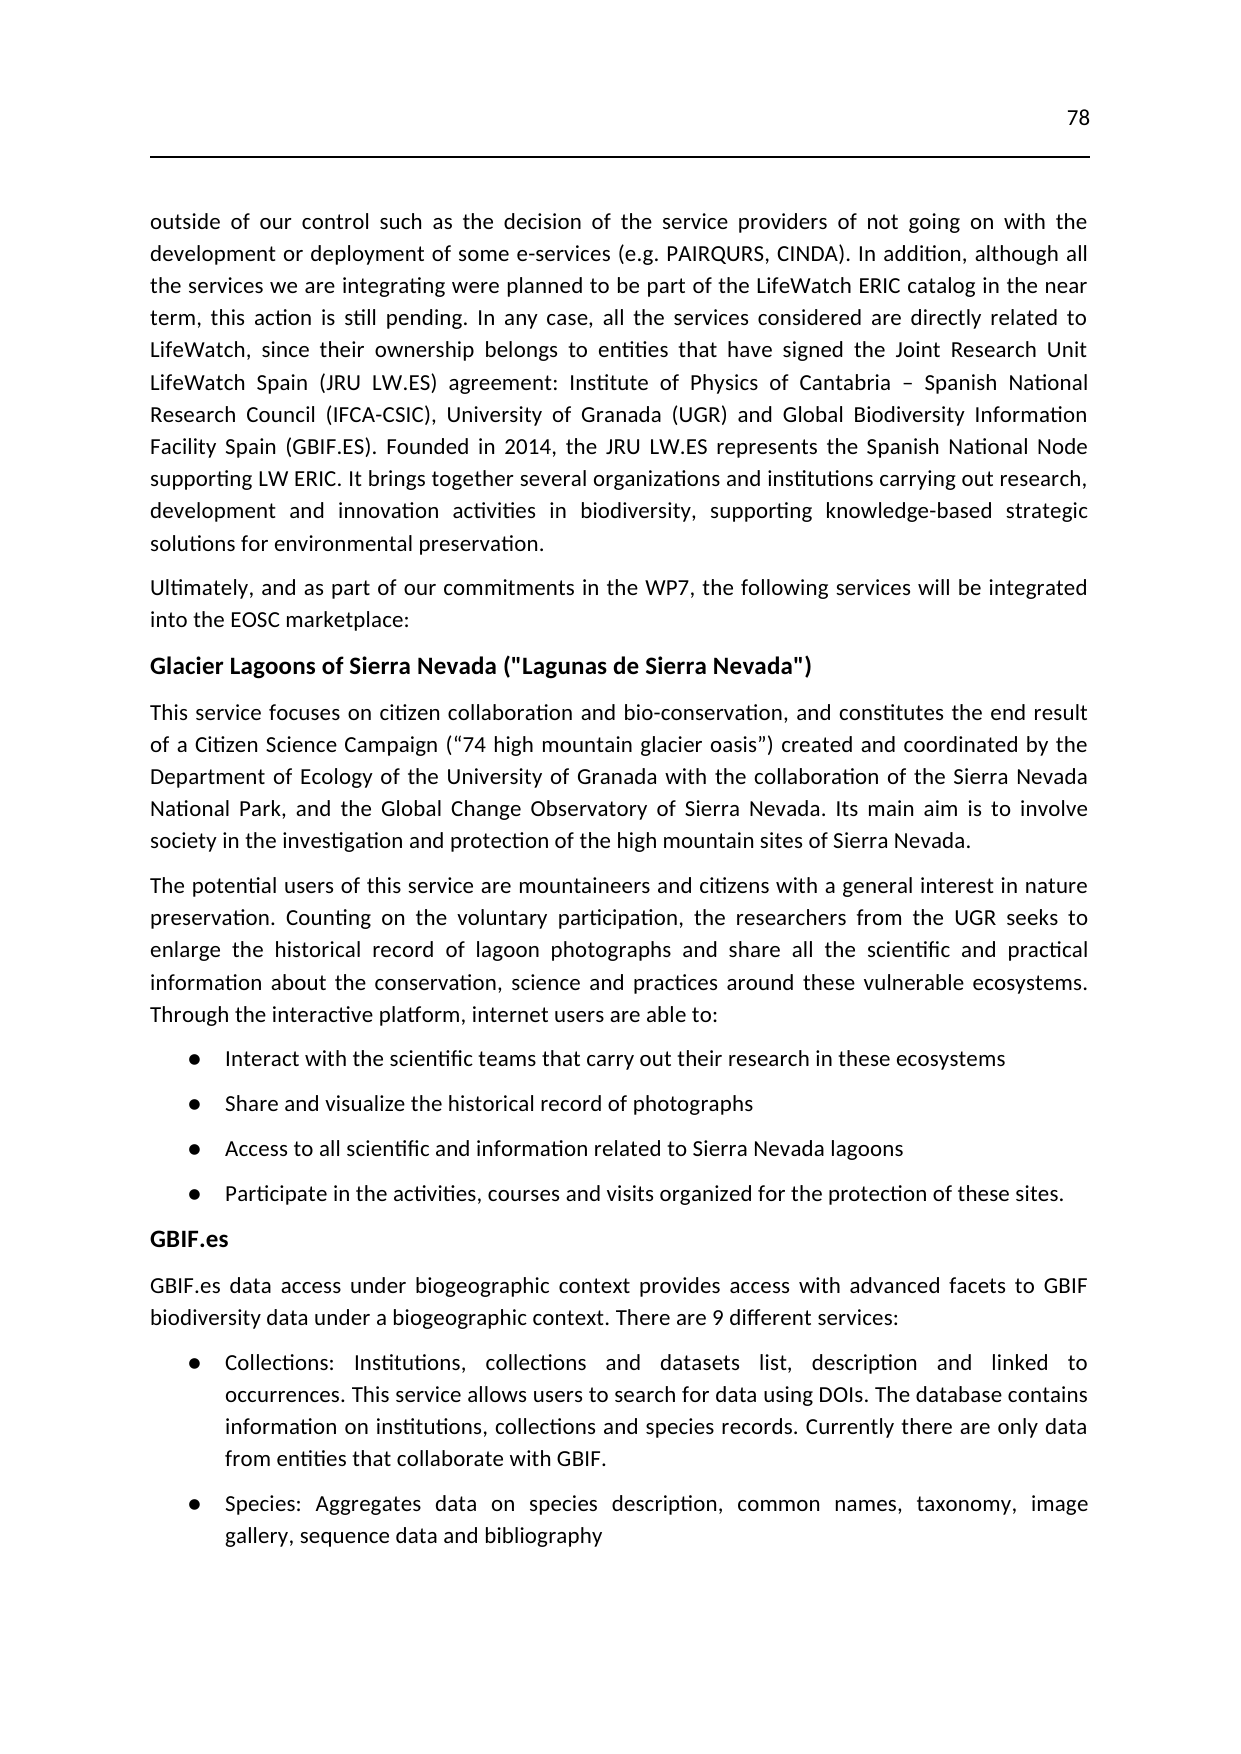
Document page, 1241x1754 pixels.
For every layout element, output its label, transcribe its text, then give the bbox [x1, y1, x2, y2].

text Glacier Lagoons of Sierra Nevada ("Lagunas de Sierra Nevada") [150, 650, 1090, 681]
list Access to all scientific and information related to Sierra Nevada lagoons [187, 1134, 1090, 1162]
text This service focuses on citizen collaboration and bio-conservation, and constitutes the end result of a Citizen Science Campaign (“74 high mountain glacier oasis”) created and coordinated by the Department of Ecology of the University of Granada with the collaboration of the Sierra Nevada National Park, and the Global Change Observatory of Sierra Nevada. Its main aim is to involve society in the investigation and protection of the high mountain sites of Sierra Nevada. [150, 698, 1090, 854]
list Collections: Institutions, collections and datasets list, description and linked to occurrences. This service allows users to search for data using DOIs. The database contains information on institutions, collections and species records. Currently there are only data from entities that collaborate with GBIF. [187, 1348, 1090, 1472]
text GBIF.es [150, 1223, 1090, 1254]
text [150, 207, 1090, 557]
text The potential users of this service are mountaineers and citizens with a general interest in nature preservation. Counting on the voluntary participation, the researchers from the UGR seeks to enlarge the historical record of lagoon photographs and share all the scientific and practical information about the conservation, science and practices around these vulnerable ecosystems. Through the interactive platform, internet users are able to: [150, 871, 1090, 1028]
list Interact with the scientific teams that carry out their research in these ecosystems [187, 1044, 1090, 1073]
text Ultimately, and as part of our commitments in the WP7, the following services will be integrated into the EOSC marketplace: [150, 573, 1090, 633]
list Participate in the activities, courses and visits organized for the protection of these sites. [187, 1179, 1090, 1207]
list Share and visualize the historical record of photographs [187, 1089, 1090, 1117]
text GBIF.es data access under biogeographic context provides access with advanced facets to GBIF biodiversity data under a biogeographic context. There are 9 different services: [150, 1271, 1090, 1331]
list Species: Aggregates data on species description, common names, taxonomy, image gallery, sequence data and bibliography [187, 1489, 1090, 1549]
